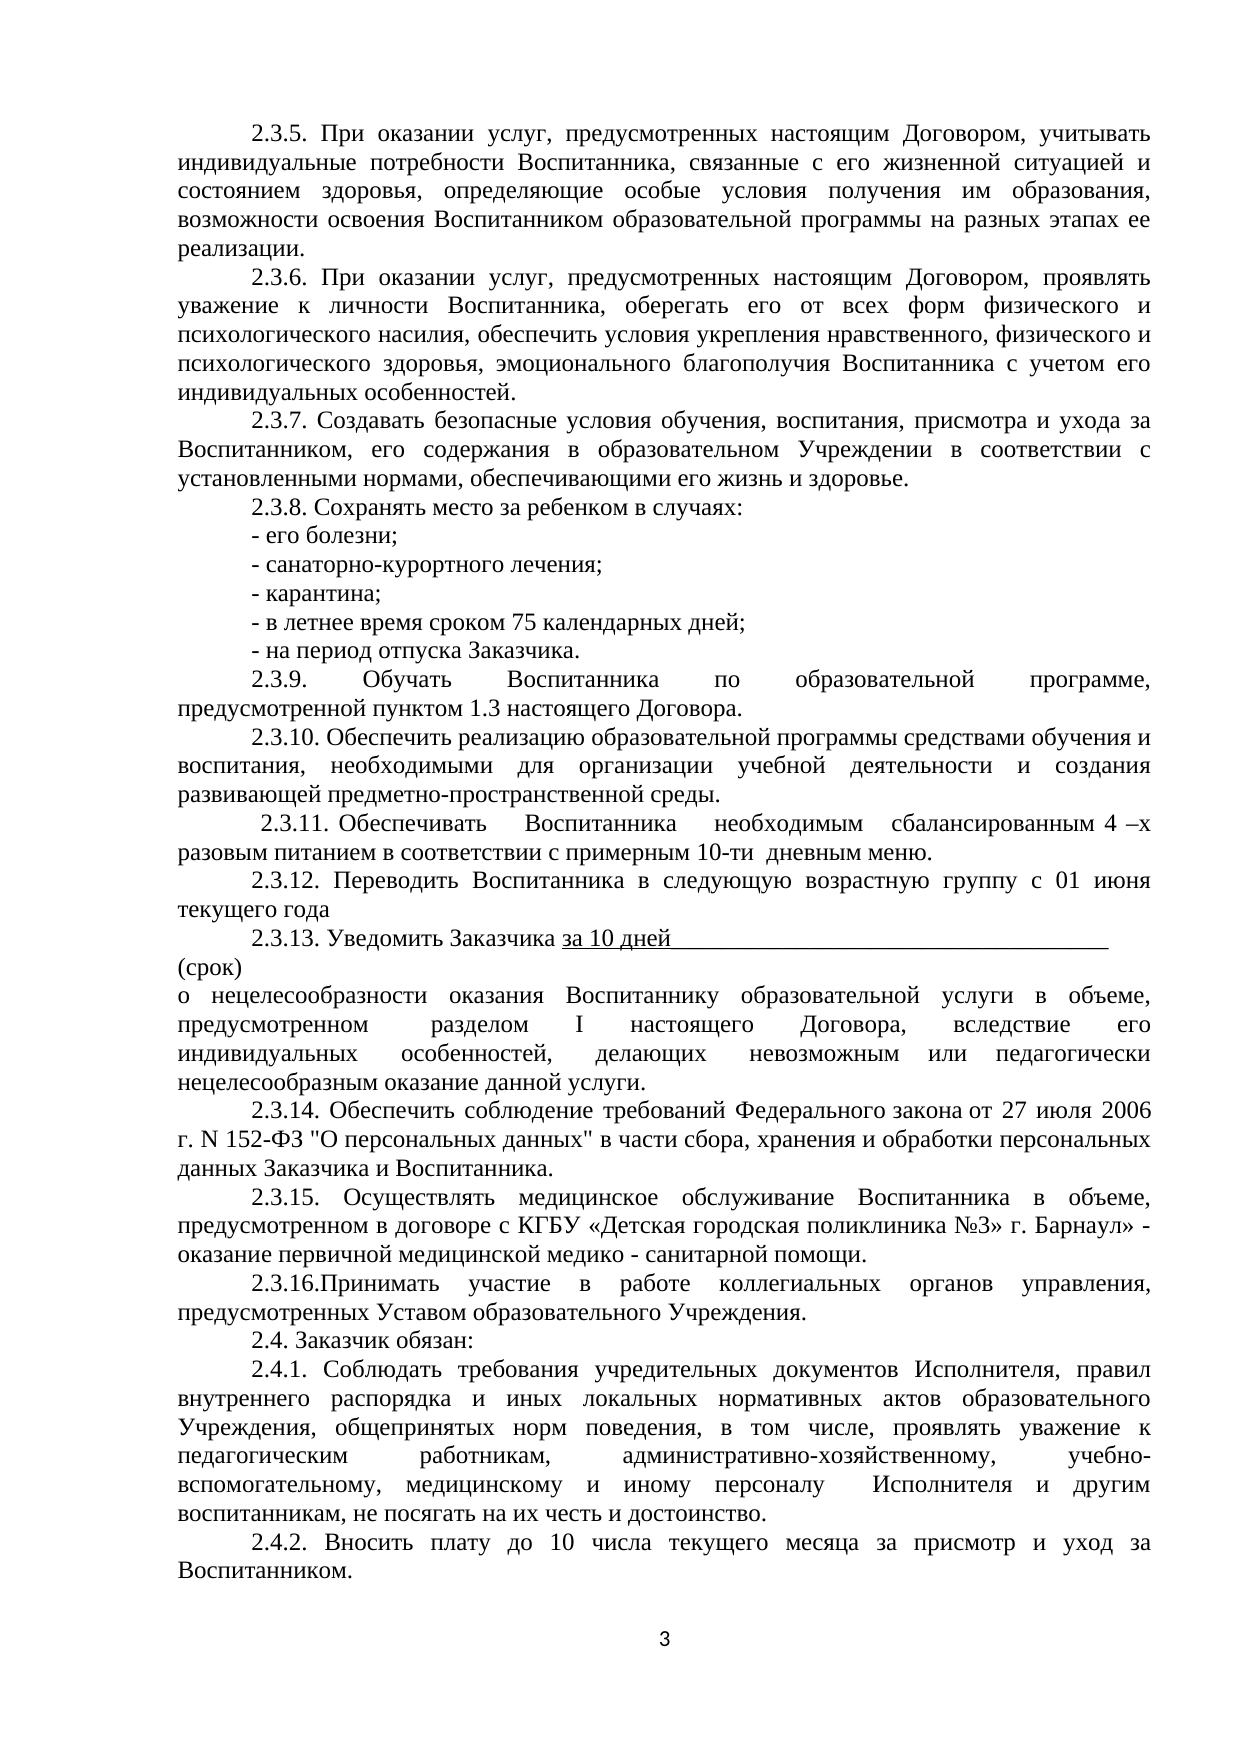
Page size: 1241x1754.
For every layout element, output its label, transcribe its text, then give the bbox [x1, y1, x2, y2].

text - в летнее время сроком 75 календарных дней; [177, 607, 1152, 636]
text 2.3.9. Обучать Воспитанника по образовательной программе, предусмотренной пунктом 1.3 настоящего Договора. [177, 664, 1152, 722]
text 2.3.6. При оказании услуг, предусмотренных настоящим Договором, проявлять уважение к личности Воспитанника, оберегать его от всех форм физического и психологического насилия, обеспечить условия укрепления нравственного, физического и психологического здоровья, эмоционального благополучия Воспитанника с учетом его индивидуальных особенностей. [177, 262, 1152, 406]
text 2.3.12. Переводить Воспитанника в следующую возрастную группу с 01 июня текущего года [177, 866, 1152, 923]
text 2.3.8. Сохранять место за ребенком в случаях: [177, 492, 1152, 521]
text 2.3.5. При оказании услуг, предусмотренных настоящим Договором, учитывать индивидуальные потребности Воспитанника, связанные с его жизненной ситуацией и состоянием здоровья, определяющие особые условия получения им образования, возможности освоения Воспитанником образовательной программы на разных этапах ее реализации. [177, 118, 1152, 262]
text - карантина; [177, 578, 1152, 607]
text 2.3.11. Обеспечивать Воспитанника необходимым сбалансированным 4 –х разовым питанием в соответствии с примерным 10-ти дневным меню. [177, 808, 1152, 866]
text (срок) [177, 952, 1152, 981]
text 2.3.15. Осуществлять медицинское обслуживание Воспитанника в объеме, предусмотренном в договоре с КГБУ «Детская городская поликлиника №3» г. Барнаул» - оказание первичной медицинской медико - санитарной помощи. [177, 1182, 1152, 1268]
text 2.4. Заказчик обязан: [177, 1326, 1152, 1354]
text 2.3.14. Обеспечить соблюдение требований Федерального закона от 27 июля 2006 г. N 152-ФЗ "О персональных данных" в части сбора, хранения и обработки персональных данных Заказчика и Воспитанника. [177, 1096, 1152, 1182]
text 2.3.16.Принимать участие в работе коллегиальных органов управления, предусмотренных Уставом образовательного Учреждения. [177, 1268, 1152, 1326]
text 2.3.10. Обеспечить реализацию образовательной программы средствами обучения и воспитания, необходимыми для организации учебной деятельности и создания развивающей предметно-пространственной среды. [177, 722, 1152, 808]
text - на период отпуска Заказчика. [177, 636, 1152, 664]
text 2.3.13. Уведомить Заказчика за 10 дней___________________________________ [177, 923, 1152, 952]
text 2.4.1. Соблюдать требования учредительных документов Исполнителя, правил внутреннего распорядка и иных локальных нормативных актов образовательного Учреждения, общепринятых норм поведения, в том числе, проявлять уважение к педагогическим работникам, административно-хозяйственному, учебно-вспомогательному, медицинскому и иному персоналу Исполнителя и другим воспитанникам, не посягать на их честь и достоинство. [177, 1354, 1152, 1527]
text - санаторно-курортного лечения; [177, 549, 1152, 578]
text 2.4.2. Вносить плату до 10 числа текущего месяца за присмотр и уход за Воспитанником. [177, 1527, 1152, 1584]
text - его болезни; [177, 521, 1152, 549]
text о нецелесообразности оказания Воспитаннику образовательной услуги в объеме, предусмотренном разделом I настоящего Договора, вследствие его индивидуальных особенностей, делающих невозможным или педагогически нецелесообразным оказание данной услуги. [177, 981, 1152, 1096]
text 2.3.7. Создавать безопасные условия обучения, воспитания, присмотра и ухода за Воспитанником, его содержания в образовательном Учреждении в соответствии с установленными нормами, обеспечивающими его жизнь и здоровье. [177, 406, 1152, 492]
